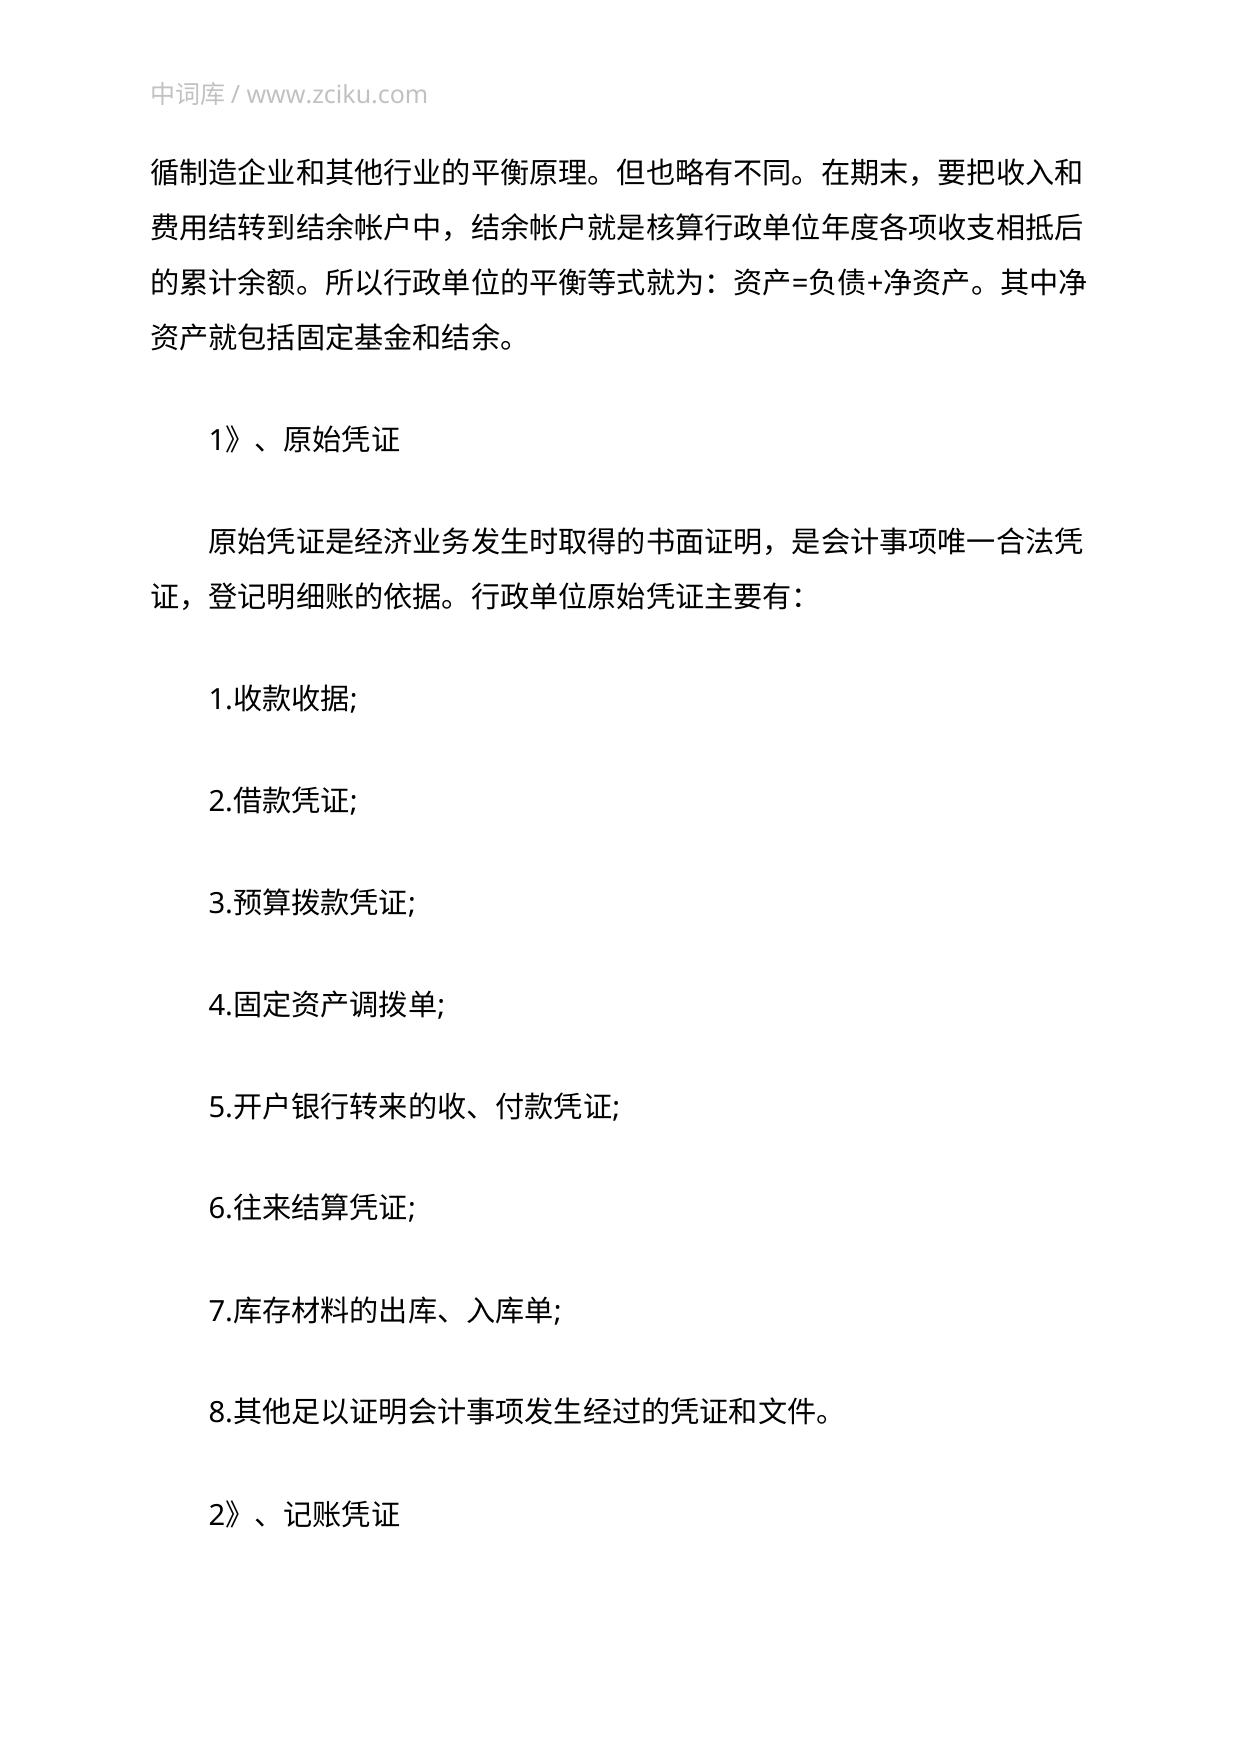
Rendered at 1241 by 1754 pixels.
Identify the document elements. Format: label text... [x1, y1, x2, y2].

text 原始凭证是经济业务发生时取得的书面证明，是会计事项唯一合法凭证，登记明细账的依据。行政单位原始凭证主要有： [150, 518, 1090, 616]
text 1》、原始凭证 [150, 417, 1090, 459]
text 2.借款凭证; [150, 777, 1090, 819]
text 6.往来结算凭证; [150, 1185, 1090, 1227]
text 2》、记账凭证 [150, 1491, 1090, 1533]
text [150, 150, 1090, 357]
text 8.其他足以证明会计事项发生经过的凭证和文件。 [150, 1389, 1090, 1431]
text 4.固定资产调拨单; [150, 981, 1090, 1023]
text 7.库存材料的出库、入库单; [150, 1287, 1090, 1329]
text 3.预算拨款凭证; [150, 879, 1090, 922]
text 5.开户银行转来的收、付款凭证; [150, 1083, 1090, 1126]
text 1.收款收据; [150, 675, 1090, 718]
